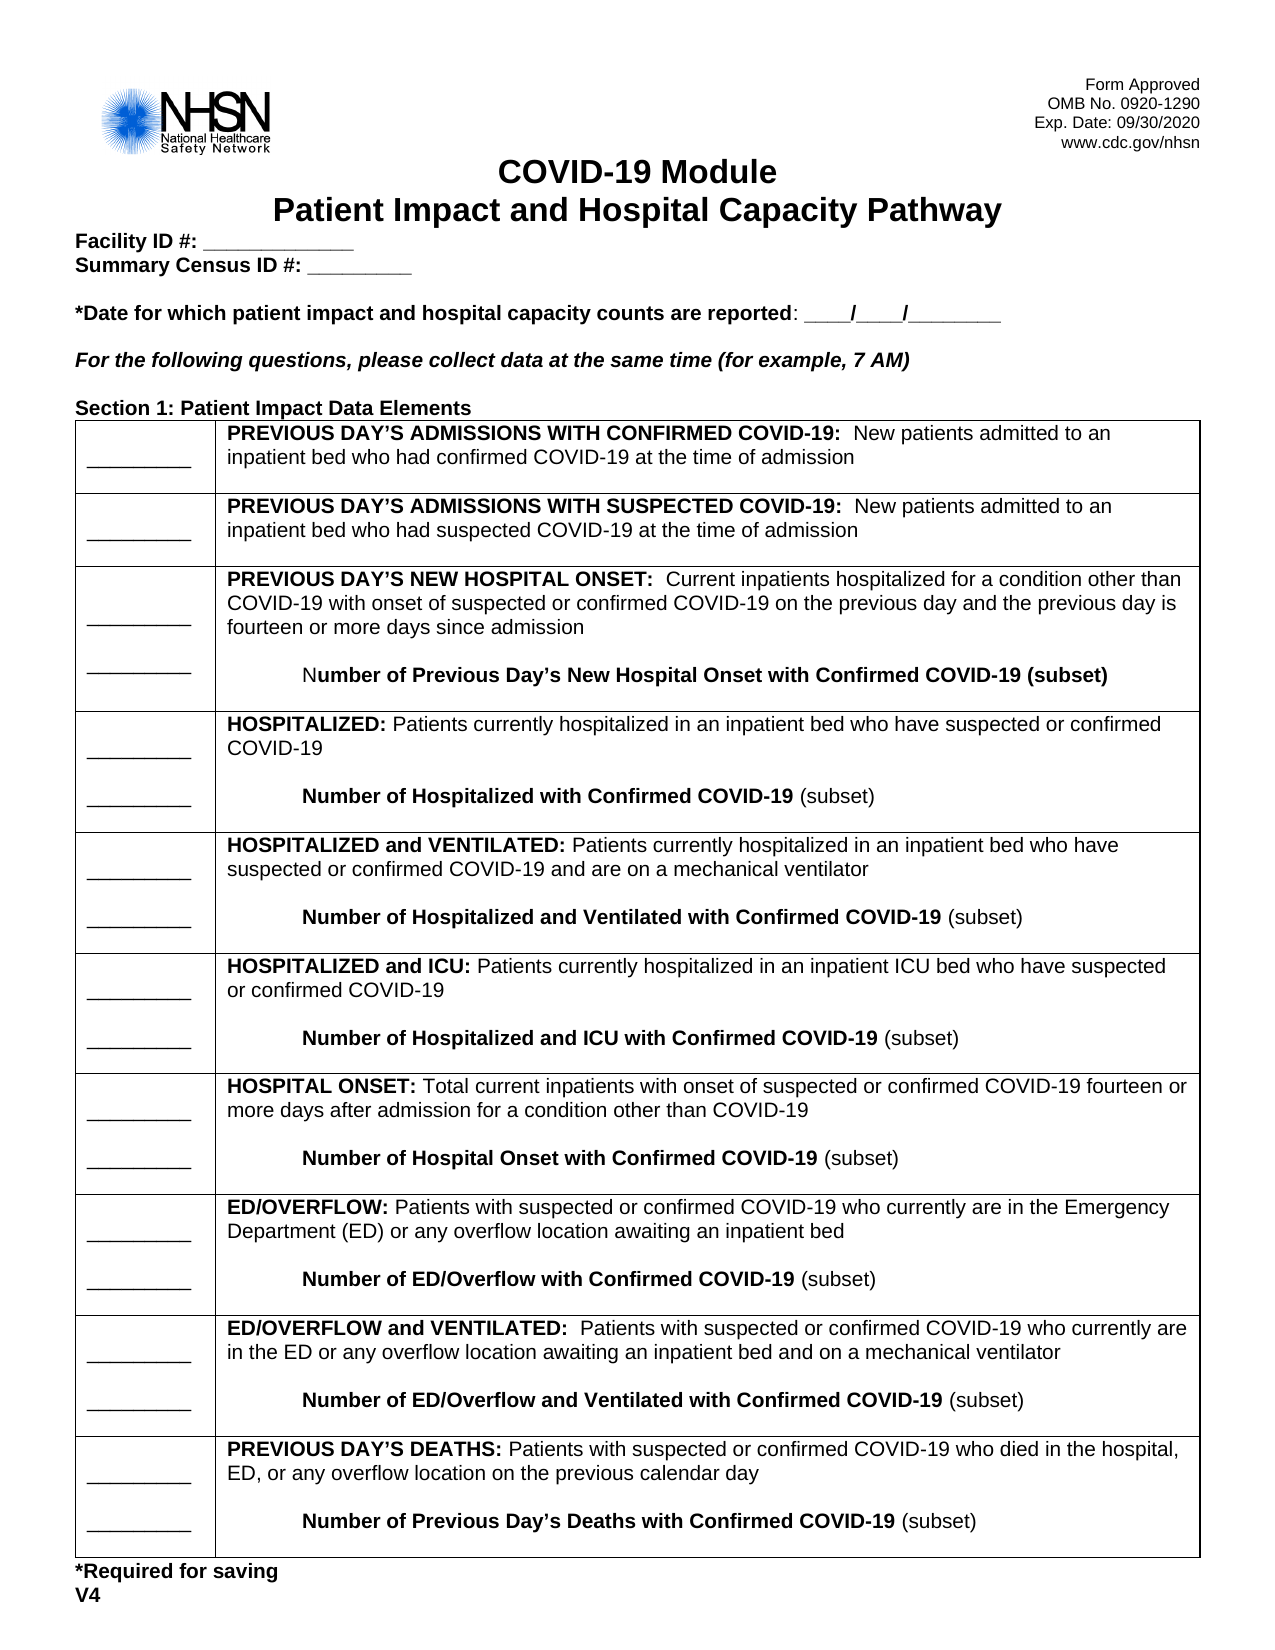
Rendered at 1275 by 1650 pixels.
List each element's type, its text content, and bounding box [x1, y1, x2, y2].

table_cell _________ [76, 494, 215, 566]
table_cell _________ _________ [76, 1195, 215, 1315]
table_cell _________ _________ [76, 1316, 215, 1436]
table_cell _________ _________ [76, 567, 215, 711]
table_cell ED/OVERFLOW: Patients with suspected or confirmed COVID-19 who currently are in the Emergency Department (ED) or any overflow location awaiting an inpatient bed Number of ED/Overflow with Confirmed COVID-19 (subset) [216, 1195, 1199, 1315]
text COVID-19 Module [75, 152, 1200, 190]
table_cell PREVIOUS DAY’S DEATHS: Patients with suspected or confirmed COVID-19 who died in the hospital, ED, or any overflow location on the previous calendar day Number of Previous Day’s Deaths with Confirmed COVID-19 (subset) [216, 1437, 1199, 1557]
table_cell PREVIOUS DAY’S NEW HOSPITAL ONSET: Current inpatients hospitalized for a condition other than COVID-19 with onset of suspected or confirmed COVID-19 on the previous day and the previous day is fourteen or more days since admission Number of Previous Day’s New Hospital Onset with Confirmed COVID-19 (subset) [216, 567, 1199, 711]
text Section 1: Patient Impact Data Elements [75, 396, 1200, 420]
table_cell _________ _________ [76, 833, 215, 952]
table_cell HOSPITAL ONSET: Total current inpatients with onset of suspected or confirmed COVID-19 fourteen or more days after admission for a condition other than COVID-19 Number of Hospital Onset with Confirmed COVID-19 (subset) [216, 1074, 1199, 1194]
table_cell ED/OVERFLOW and VENTILATED: Patients with suspected or confirmed COVID-19 who currently are in the ED or any overflow location awaiting an inpatient bed and on a mechanical ventilator Number of ED/Overflow and Ventilated with Confirmed COVID-19 (subset) [216, 1316, 1199, 1436]
text Summary Census ID #: _________ [75, 252, 1200, 276]
table_cell HOSPITALIZED: Patients currently hospitalized in an inpatient bed who have suspected or confirmed COVID-19 Number of Hospitalized with Confirmed COVID-19 (subset) [216, 712, 1199, 832]
table_cell HOSPITALIZED and VENTILATED: Patients currently hospitalized in an inpatient bed who have suspected or confirmed COVID-19 and are on a mechanical ventilator Number of Hospitalized and Ventilated with Confirmed COVID-19 (subset) [216, 833, 1199, 952]
text Facility ID #: _____________ [75, 228, 1200, 252]
table_cell PREVIOUS DAY’S ADMISSIONS WITH SUSPECTED COVID-19: New patients admitted to an inpatient bed who had suspected COVID-19 at the time of admission [216, 494, 1199, 566]
table_header _________ [76, 421, 215, 493]
table_cell _________ _________ [76, 1437, 215, 1557]
table_cell _________ _________ [76, 712, 215, 832]
picture [101, 76, 271, 152]
table_cell _________ _________ [76, 1074, 215, 1194]
text Patient Impact and Hospital Capacity Pathway [75, 190, 1200, 228]
table_cell HOSPITALIZED and ICU: Patients currently hospitalized in an inpatient ICU bed who have suspected or confirmed COVID-19 Number of Hospitalized and ICU with Confirmed COVID-19 (subset) [216, 954, 1199, 1073]
text *Date for which patient impact and hospital capacity counts are reported: ____/____/________ [75, 300, 1200, 324]
table_cell _________ _________ [76, 954, 215, 1073]
text For the following questions, please collect data at the same time (for example, 7 AM) [75, 348, 1200, 372]
table_header PREVIOUS DAY’S ADMISSIONS WITH CONFIRMED COVID-19: New patients admitted to an inpatient bed who had confirmed COVID-19 at the time of admission [216, 421, 1199, 493]
